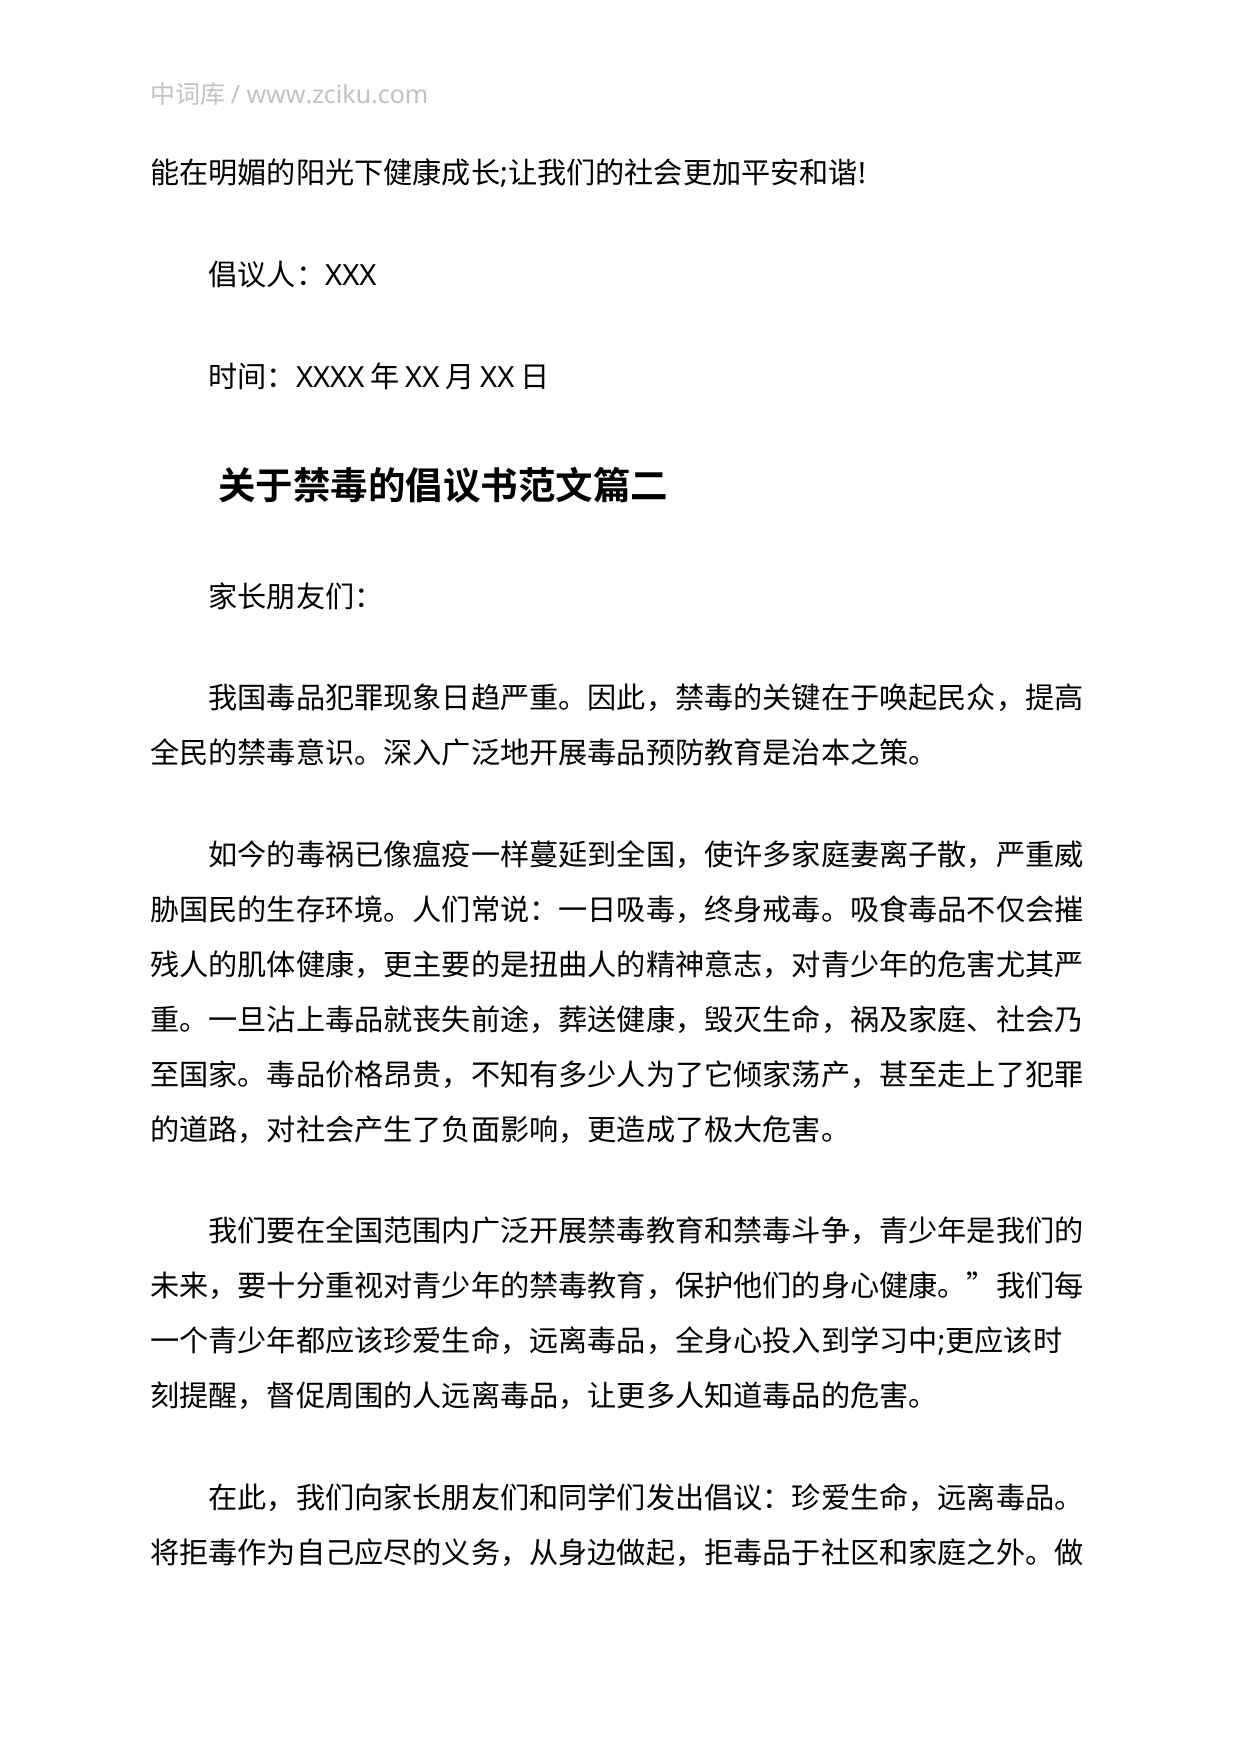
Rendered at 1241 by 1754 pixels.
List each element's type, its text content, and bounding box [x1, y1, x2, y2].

text 我国毒品犯罪现象日趋严重。因此，禁毒的关键在于唤起民众，提高全民的禁毒意识。深入广泛地开展毒品预防教育是治本之策。 [150, 675, 1090, 772]
text 家长朋友们： [150, 573, 1090, 616]
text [150, 150, 1090, 192]
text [150, 1474, 1090, 1572]
text 时间：XXXX年XX月XX日 [150, 354, 1090, 396]
text 倡议人：XXX [150, 252, 1090, 294]
text 如今的毒祸已像瘟疫一样蔓延到全国，使许多家庭妻离子散，严重威胁国民的生存环境。人们常说：一日吸毒，终身戒毒。吸食毒品不仅会摧残人的肌体健康，更主要的是扭曲人的精神意志，对青少年的危害尤其严重。一旦沾上毒品就丧失前途，葬送健康，毁灭生命，祸及家庭、社会乃至国家。毒品价格昂贵，不知有多少人为了它倾家荡产，甚至走上了犯罪的道路，对社会产生了负面影响，更造成了极大危害。 [150, 832, 1090, 1148]
text 关于禁毒的倡议书范文篇二 [150, 456, 1090, 510]
text 我们要在全国范围内广泛开展禁毒教育和禁毒斗争，青少年是我们的未来，要十分重视对青少年的禁毒教育，保护他们的身心健康。”我们每一个青少年都应该珍爱生命，远离毒品，全身心投入到学习中;更应该时刻提醒，督促周围的人远离毒品，让更多人知道毒品的危害。 [150, 1208, 1090, 1415]
